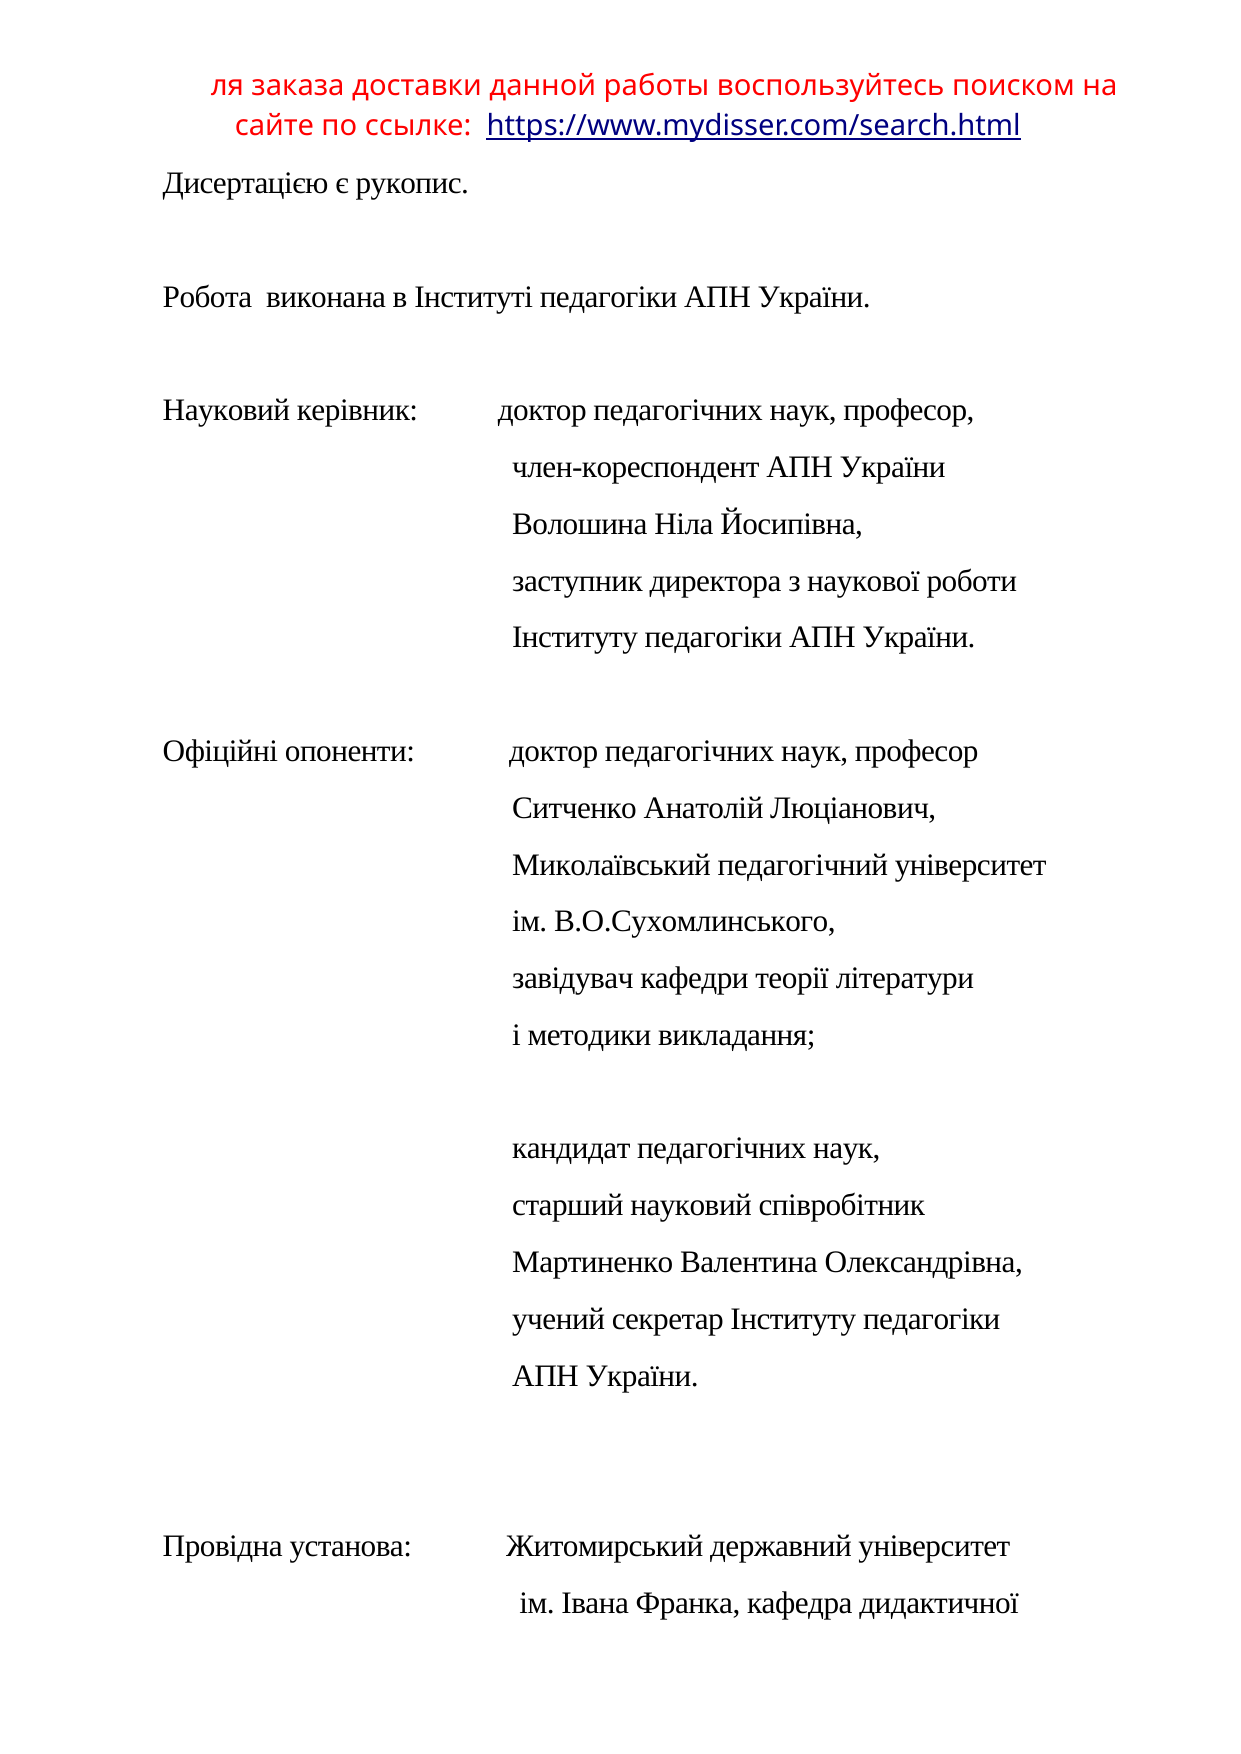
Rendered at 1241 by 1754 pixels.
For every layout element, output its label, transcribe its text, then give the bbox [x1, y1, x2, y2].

text Миколаївський педагогічний університет [103, 846, 1152, 882]
text Мартиненко Валентина Олександрівна, [103, 1243, 1152, 1279]
text ім. В.О.Сухомлинського, [103, 903, 1152, 938]
text АПН України. [103, 1357, 1152, 1393]
text учений секретар Інституту педагогіки [103, 1300, 1152, 1336]
text кандидат педагогічних наук, [103, 1130, 1152, 1166]
text Робота виконана в Інституті педагогіки АПН України. [103, 278, 1152, 314]
text старший науковий співробітник [103, 1186, 1152, 1222]
text і методики викладання; [103, 1016, 1152, 1052]
text Ситченко Анатолій Люціанович, [103, 789, 1152, 825]
text заступник директора з наукової роботи [103, 562, 1152, 598]
text Дисертацією є рукопис. [103, 164, 1152, 201]
text Волошина Ніла Йосипівна, [103, 505, 1152, 541]
text завідувач кафедри теорії літератури [103, 959, 1152, 995]
text Науковий керівник: доктор педагогічних наук, професор, [103, 392, 1152, 428]
text Інституту педагогіки АПН України. [103, 619, 1152, 655]
text ім. Івана Франка, кафедра дидактичної [103, 1584, 1152, 1620]
text Провідна установа: Житомирський державний університет [103, 1527, 1152, 1563]
text Офіційні опоненти: доктор педагогічних наук, професор [103, 732, 1152, 768]
text член-кореспондент АПН України [103, 448, 1152, 484]
